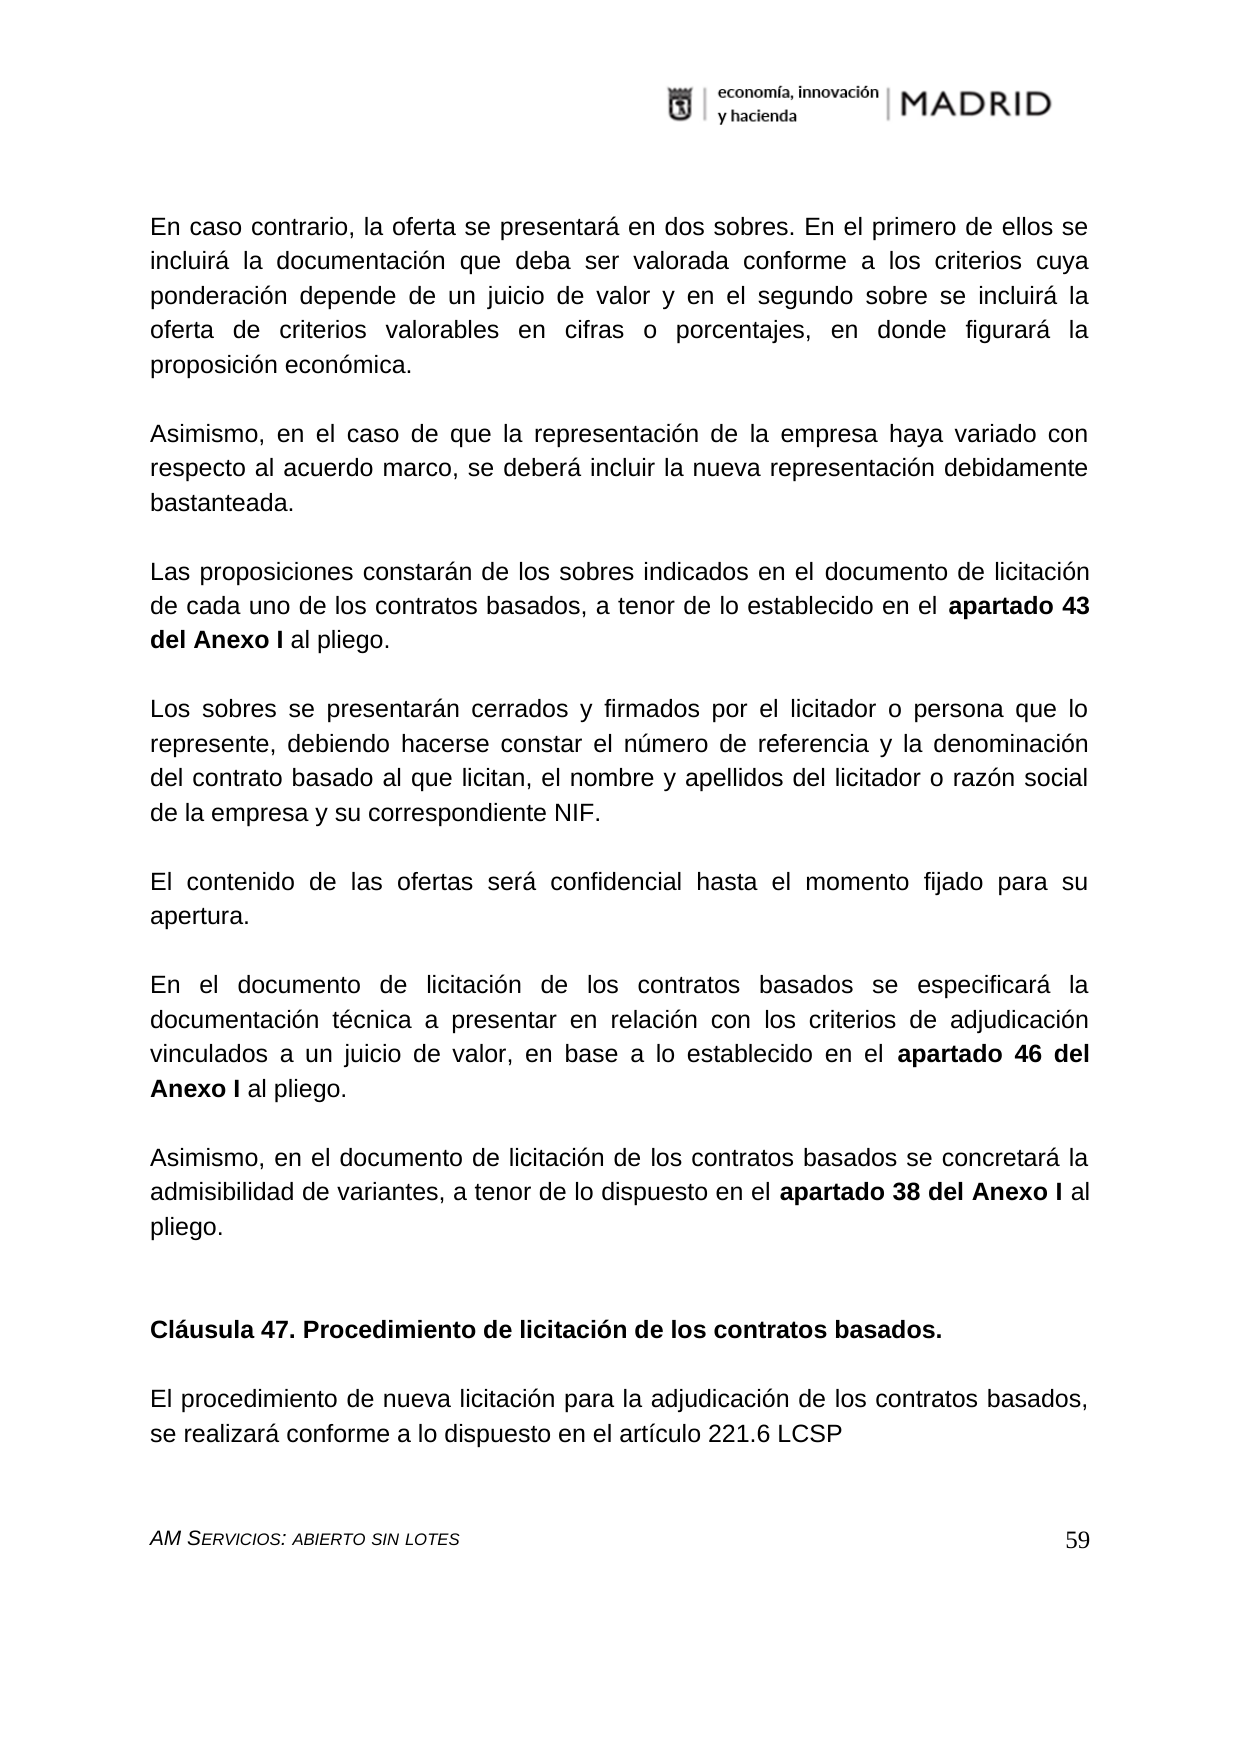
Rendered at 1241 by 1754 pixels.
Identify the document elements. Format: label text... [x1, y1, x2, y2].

text En el documento de licitación de los contratos basados se especificará la documentación técnica a presentar en relación con los criterios de adjudicación vinculados a un juicio de valor, en base a lo establecido en el apartado 46 del Anexo I al pliego. [150, 970, 1090, 1102]
text El contenido de las ofertas será confidencial hasta el momento fijado para su apertura. [150, 867, 1090, 930]
text Asimismo, en el documento de licitación de los contratos basados se concretará la admisibilidad de variantes, a tenor de lo dispuesto en el apartado 38 del Anexo I al pliego. [150, 1143, 1090, 1240]
subtitle Cláusula 47. Procedimiento de licitación de los contratos basados. [150, 1315, 1090, 1344]
text El procedimiento de nueva licitación para la adjudicación de los contratos basados, se realizará conforme a lo dispuesto en el artículo 221.6 LCSP [150, 1384, 1090, 1447]
picture [647, 75, 1068, 142]
text Asimismo, en el caso de que la representación de la empresa haya variado con respecto al acuerdo marco, se deberá incluir la nueva representación debidamente bastanteada. [150, 419, 1090, 516]
text En caso contrario, la oferta se presentará en dos sobres. En el primero de ellos se incluirá la documentación que deba ser valorada conforme a los criterios cuya ponderación depende de un juicio de valor y en el segundo sobre se incluirá la oferta de criterios valorables en cifras o porcentajes, en donde figurará la proposición económica. [150, 212, 1090, 378]
text Las proposiciones constarán de los sobres indicados en el documento de licitación de cada uno de los contratos basados, a tenor de lo establecido en el apartado 43 del Anexo I al pliego. [150, 557, 1090, 654]
text Los sobres se presentarán cerrados y firmados por el licitador o persona que lo represente, debiendo hacerse constar el número de referencia y la denominación del contrato basado al que licitan, el nombre y apellidos del licitador o razón social de la empresa y su correspondiente NIF. [150, 694, 1090, 827]
